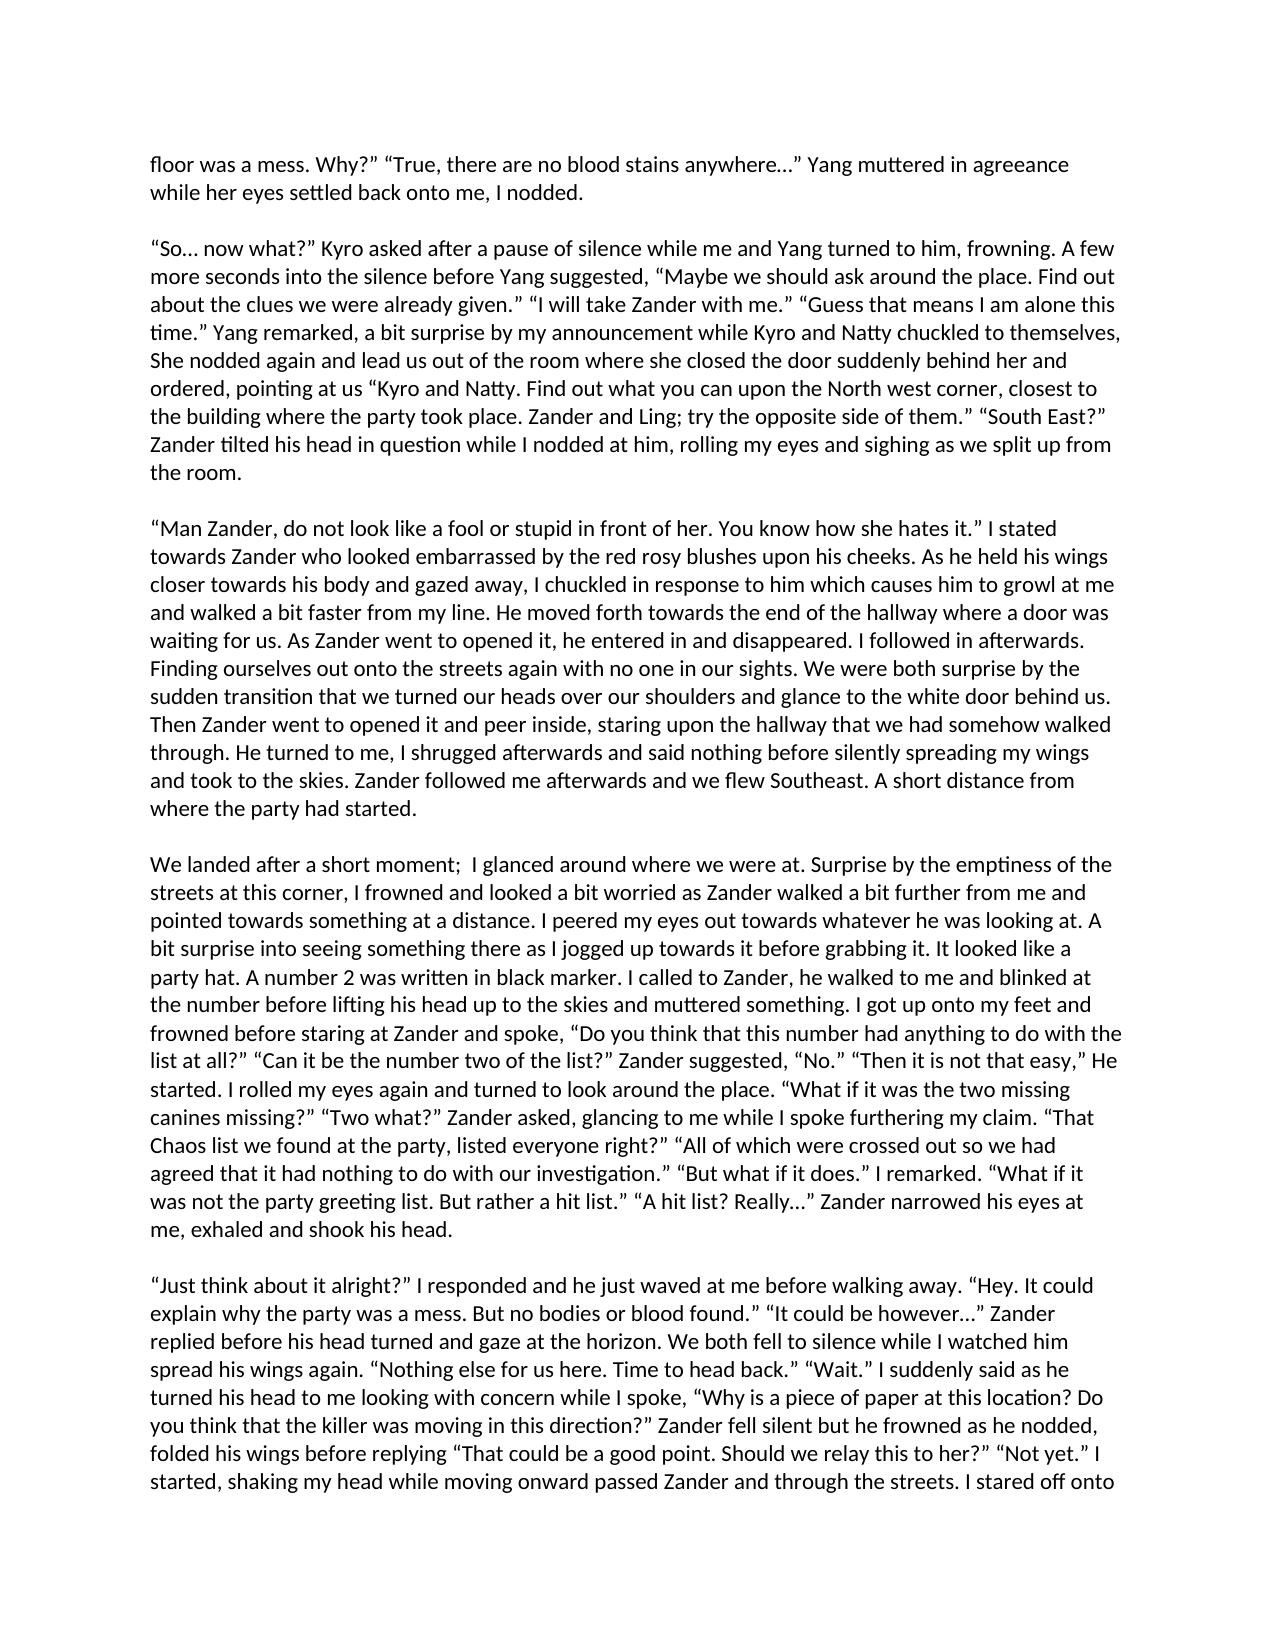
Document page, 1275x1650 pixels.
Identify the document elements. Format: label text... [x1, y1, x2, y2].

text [150, 150, 1125, 206]
text “Man Zander, do not look like a fool or stupid in front of her. You know how she hates it.” I stated towards Zander who looked embarrassed by the red rosy blushes upon his cheeks. As he held his wings closer towards his body and gazed away, I chuckled in response to him which causes him to growl at me and walked a bit faster from my line. He moved forth towards the end of the hallway where a door was waiting for us. As Zander went to opened it, he entered in and disappeared. I followed in afterwards. Finding ourselves out onto the streets again with no one in our sights. We were both surprise by the sudden transition that we turned our heads over our shoulders and glance to the white door behind us. Then Zander went to opened it and peer inside, staring upon the hallway that we had somehow walked through. He turned to me, I shrugged afterwards and said nothing before silently spreading my wings and took to the skies. Zander followed me afterwards and we flew Southeast. A short distance from where the party had started. [150, 514, 1125, 822]
text We landed after a short moment; I glanced around where we were at. Surprise by the emptiness of the streets at this corner, I frowned and looked a bit worried as Zander walked a bit further from me and pointed towards something at a distance. I peered my eyes out towards whatever he was looking at. A bit surprise into seeing something there as I jogged up towards it before grabbing it. It looked like a party hat. A number 2 was written in black marker. I called to Zander, he walked to me and blinked at the number before lifting his head up to the skies and muttered something. I got up onto my feet and frowned before staring at Zander and spoke, “Do you think that this number had anything to do with the list at all?” “Can it be the number two of the list?” Zander suggested, “No.” “Then it is not that easy,” He started. I rolled my eyes again and turned to look around the place. “What if it was the two missing canines missing?” “Two what?” Zander asked, glancing to me while I spoke furthering my claim. “That Chaos list we found at the party, listed everyone right?” “All of which were crossed out so we had agreed that it had nothing to do with our investigation.” “But what if it does.” I remarked. “What if it was not the party greeting list. But rather a hit list.” “A hit list? Really…” Zander narrowed his eyes at me, exhaled and shook his head. [150, 851, 1125, 1243]
text “So… now what?” Kyro asked after a pause of silence while me and Yang turned to him, frowning. A few more seconds into the silence before Yang suggested, “Maybe we should ask around the place. Find out about the clues we were already given.” “I will take Zander with me.” “Guess that means I am alone this time.” Yang remarked, a bit surprise by my announcement while Kyro and Natty chuckled to themselves, She nodded again and lead us out of the room where she closed the door suddenly behind her and ordered, pointing at us “Kyro and Natty. Find out what you can upon the North west corner, closest to the building where the party took place. Zander and Ling; try the opposite side of them.” “South East?” Zander tilted his head in question while I nodded at him, rolling my eyes and sighing as we split up from the room. [150, 234, 1125, 486]
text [150, 1271, 1125, 1495]
